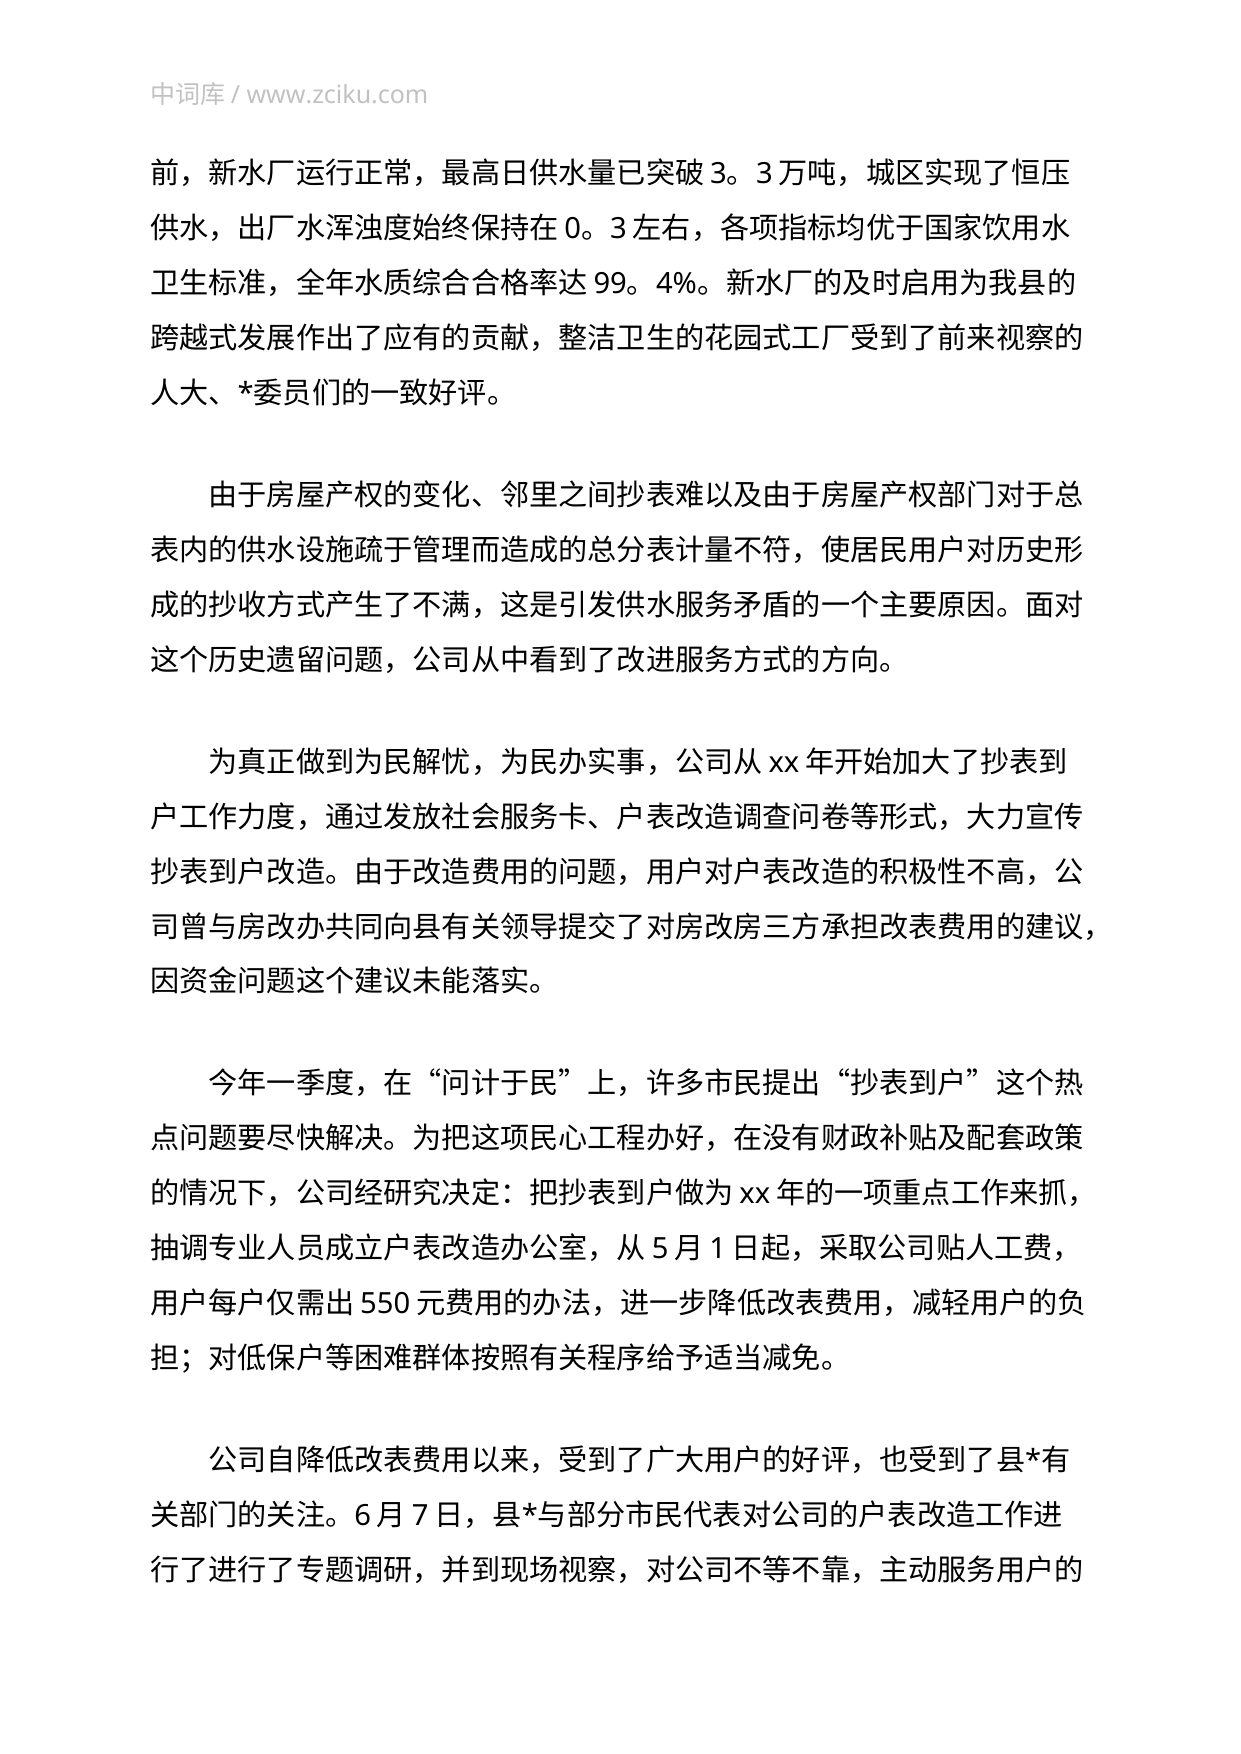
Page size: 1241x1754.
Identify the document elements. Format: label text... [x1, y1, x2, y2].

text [150, 1436, 1090, 1589]
text 今年一季度，在“问计于民”上，许多市民提出“抄表到户”这个热点问题要尽快解决。为把这项民心工程办好，在没有财政补贴及配套政策的情况下，公司经研究决定：把抄表到户做为xx年的一项重点工作来抓，抽调专业人员成立户表改造办公室，从5月1日起，采取公司贴人工费，用户每户仅需出550元费用的办法，进一步降低改表费用，减轻用户的负担；对低保户等困难群体按照有关程序给予适当减免。 [150, 1060, 1090, 1377]
text 为真正做到为民解忧，为民办实事，公司从xx年开始加大了抄表到户工作力度，通过发放社会服务卡、户表改造调查问卷等形式，大力宣传抄表到户改造。由于改造费用的问题，用户对户表改造的积极性不高，公司曾与房改办共同向县有关领导提交了对房改房三方承担改表费用的建议，因资金问题这个建议未能落实。 [150, 738, 1090, 1000]
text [150, 150, 1090, 412]
text 由于房屋产权的变化、邻里之间抄表难以及由于房屋产权部门对于总表内的供水设施疏于管理而造成的总分表计量不符，使居民用户对历史形成的抄收方式产生了不满，这是引发供水服务矛盾的一个主要原因。面对这个历史遗留问题，公司从中看到了改进服务方式的方向。 [150, 472, 1090, 679]
